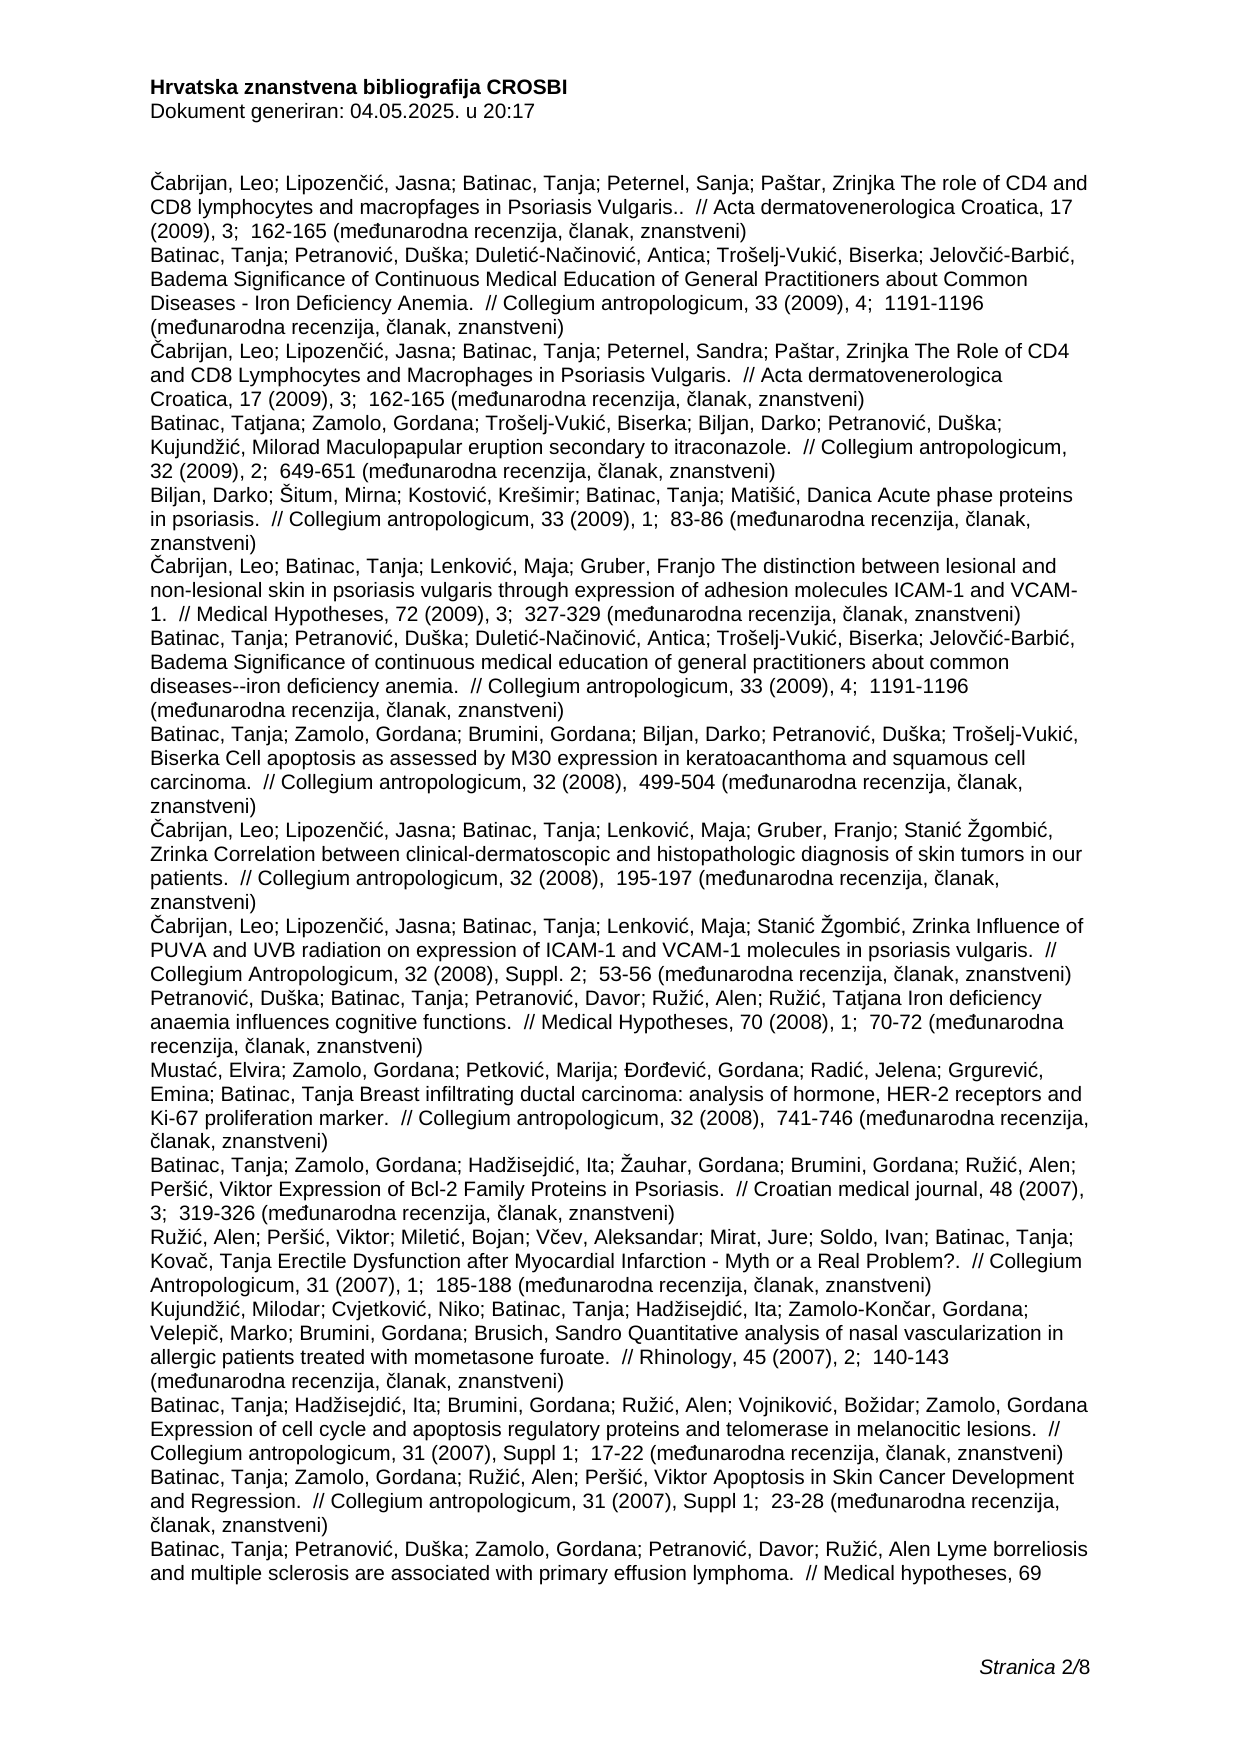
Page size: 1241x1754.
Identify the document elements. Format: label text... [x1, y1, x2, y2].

text Biljan, Darko; Šitum, Mirna; Kostović, Krešimir; Batinac, Tanja; Matišić, Danica [150, 482, 1090, 554]
text Čabrijan, Leo; Batinac, Tanja; Lenković, Maja; Gruber, Franjo [150, 554, 1090, 626]
text Čabrijan, Leo; Lipozenčić, Jasna; Batinac, Tanja; Lenković, Maja; Gruber, Franjo; Stanić Žgombić, Zrinka [150, 818, 1090, 914]
text Kujundžić, Milodar; Cvjetković, Niko; Batinac, Tanja; Hadžisejdić, Ita; Zamolo-Končar, Gordana; Velepič, Marko; Brumini, Gordana; Brusich, Sandro [150, 1297, 1090, 1393]
text Batinac, Tanja; Zamolo, Gordana; Brumini, Gordana; Biljan, Darko; Petranović, Duška; Trošelj-Vukić, Biserka [150, 722, 1090, 818]
text Mustać, Elvira; Zamolo, Gordana; Petković, Marija; Đorđević, Gordana; Radić, Jelena; Grgurević, Emina; Batinac, Tanja [150, 1057, 1090, 1153]
text Batinac, Tatjana; Zamolo, Gordana; Trošelj-Vukić, Biserka; Biljan, Darko; Petranović, Duška; Kujundžić, Milorad [150, 411, 1090, 482]
text Ružić, Alen; Peršić, Viktor; Miletić, Bojan; Včev, Aleksandar; Mirat, Jure; Soldo, Ivan; Batinac, Tanja; Kovač, Tanja [150, 1225, 1090, 1297]
text Batinac, Tanja; Hadžisejdić, Ita; Brumini, Gordana; Ružić, Alen; Vojniković, Božidar; Zamolo, Gordana [150, 1393, 1090, 1465]
text Čabrijan, Leo; Lipozenčić, Jasna; Batinac, Tanja; Peternel, Sandra; Paštar, Zrinjka [150, 339, 1090, 411]
text Batinac, Tanja; Petranović, Duška; Duletić-Načinović, Antica; Trošelj-Vukić, Biserka; Jelovčić-Barbić, Badema [150, 626, 1090, 722]
text Čabrijan, Leo; Lipozenčić, Jasna; Batinac, Tanja; Lenković, Maja; Stanić Žgombić, Zrinka [150, 914, 1090, 986]
text Čabrijan, Leo; Lipozenčić, Jasna; Batinac, Tanja; Peternel, Sanja; Paštar, Zrinjka [150, 171, 1090, 243]
text Petranović, Duška; Batinac, Tanja; Petranović, Davor; Ružić, Alen; Ružić, Tatjana [150, 986, 1090, 1057]
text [150, 1537, 1090, 1584]
text Batinac, Tanja; Zamolo, Gordana; Ružić, Alen; Peršić, Viktor [150, 1465, 1090, 1537]
text Batinac, Tanja; Petranović, Duška; Duletić-Načinović, Antica; Trošelj-Vukić, Biserka; Jelovčić-Barbić, Badema [150, 243, 1090, 339]
text Batinac, Tanja; Zamolo, Gordana; Hadžisejdić, Ita; Žauhar, Gordana; Brumini, Gordana; Ružić, Alen; Peršić, Viktor [150, 1153, 1090, 1225]
